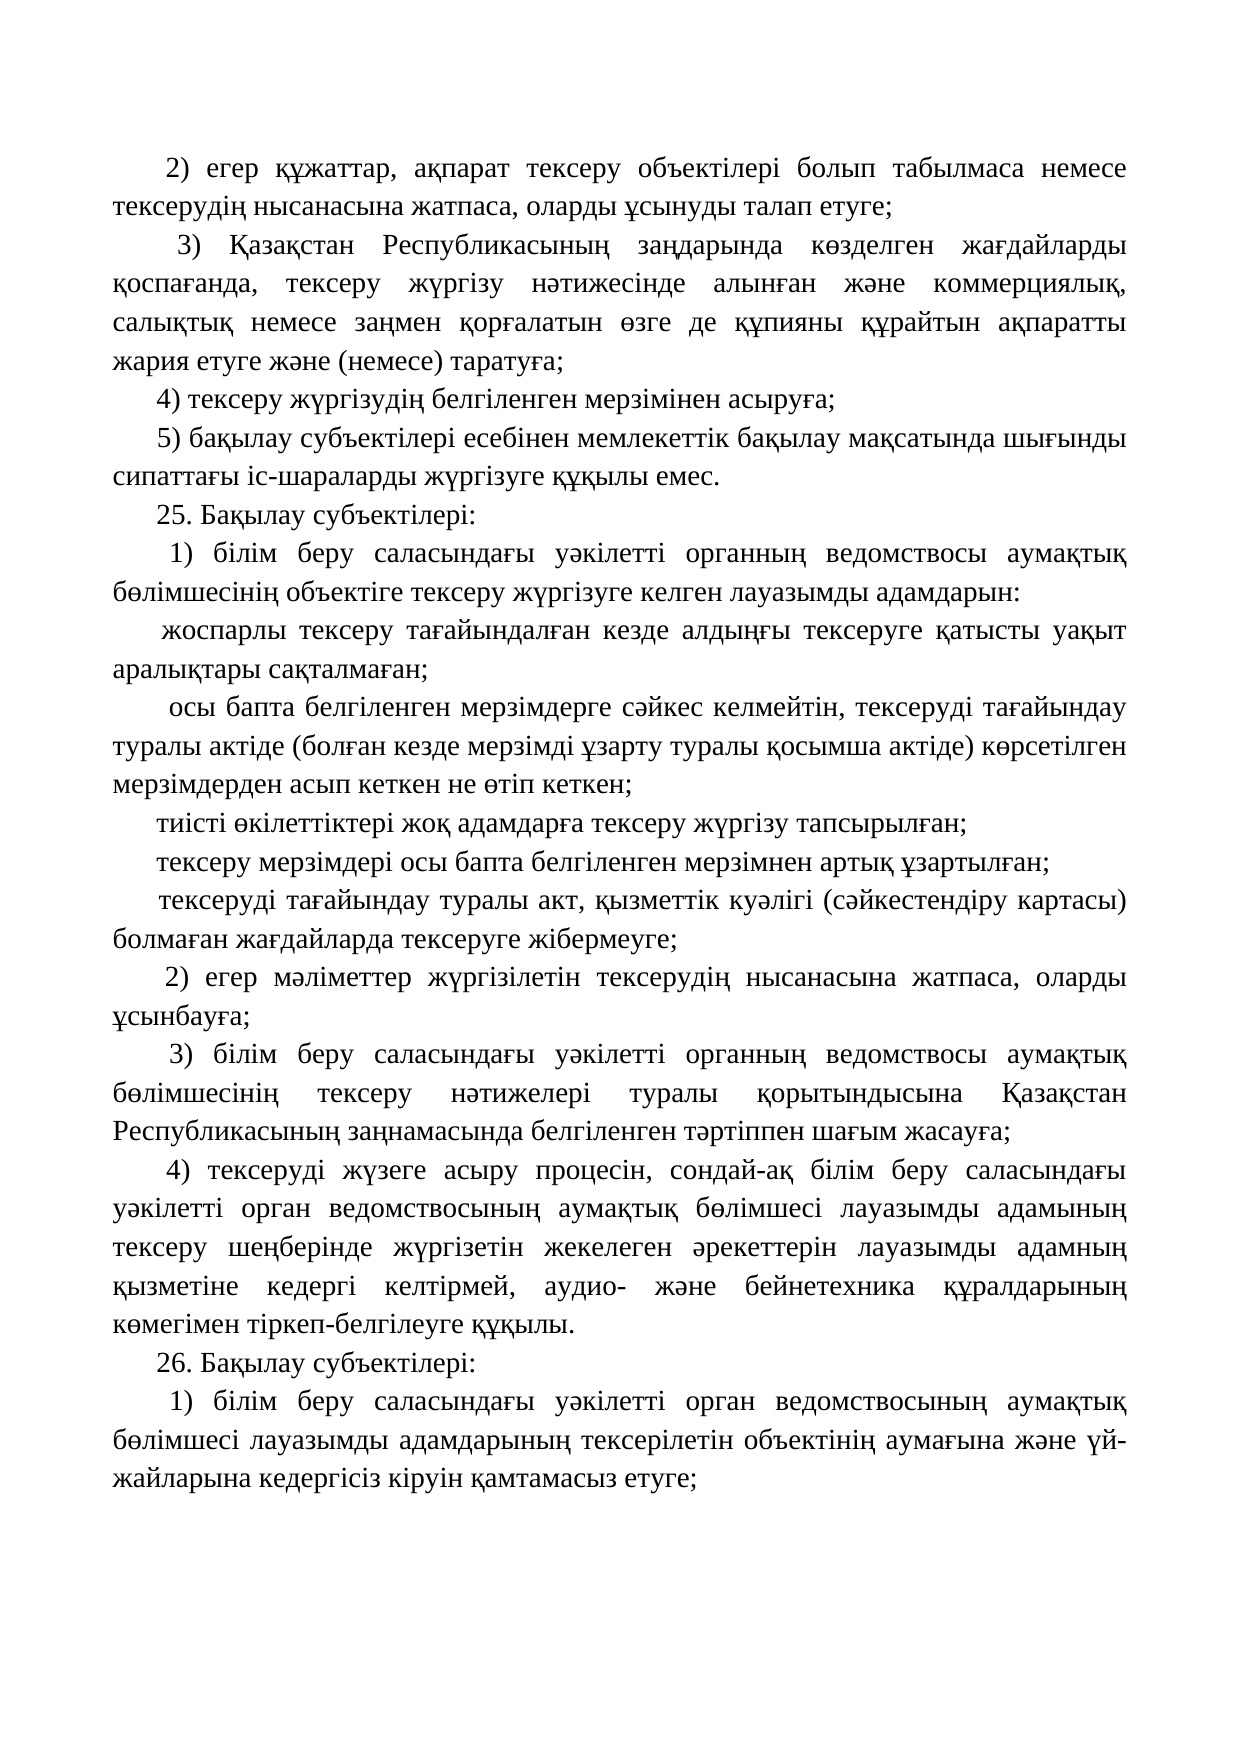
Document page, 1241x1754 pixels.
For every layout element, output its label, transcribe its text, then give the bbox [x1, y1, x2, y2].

text тексеруді тағайындау туралы акт, қызметтік куәлігі (сәйкестендіру картасы) болмаған жағдайларда тексеруге жібермеуге; [112, 882, 1128, 954]
text 1) білім беру саласындағы уәкілетті орган ведомствосының аумақтық бөлімшесі лауазымды адамдарының тексерілетін объектінің аумағына және үй-жайларына кедергісіз кіруін қамтамасыз етуге; [112, 1383, 1128, 1494]
text 4) тексеруді жүзеге асыру процесін, сондай-ақ білім беру саласындағы уәкілетті орган ведомствосының аумақтық бөлімшесі лауазымды адамының тексеру шеңберінде жүргізетін жекелеген әрекеттерін лауазымды адамның қызметіне кедергі келтірмей, аудио- және бейнетехника құралдарының көмегімен тіркеп-белгілеуге құқылы. [112, 1152, 1128, 1340]
text 1) білім беру саласындағы уәкілетті органның ведомствосы аумақтық бөлімшесінің объектіге тексеру жүргізуге келген лауазымды адамдарын: [112, 535, 1128, 607]
text осы бапта белгіленген мерзімдерге сәйкес келмейтін, тексеруді тағайындау туралы актіде (болған кезде мерзімді ұзарту туралы қосымша актіде) көрсетілген мерзімдерден асып кеткен не өтіп кеткен; [112, 689, 1128, 800]
text 5) бақылау субъектілері есебінен мемлекеттік бақылау мақсатында шығынды сипаттағы іс-шараларды жүргізуге құқылы емес. [112, 420, 1128, 492]
text 2) егер мәліметтер жүргізілетін тексерудің нысанасына жатпаса, оларды ұсынбауға; [112, 959, 1128, 1031]
text жоспарлы тексеру тағайындалған кезде алдыңғы тексеруге қатысты уақыт аралықтары сақталмаған; [112, 612, 1128, 684]
text тиісті өкілеттіктері жоқ адамдарға тексеру жүргізу тапсырылған; [112, 805, 1128, 839]
text 25. Бақылау субъектілері: [112, 497, 1128, 530]
text тексеру мерзімдері осы бапта белгіленген мерзімнен артық ұзартылған; [112, 844, 1128, 877]
text 4) тексеру жүргізудің белгіленген мерзімінен асыруға; [112, 381, 1128, 415]
text 26. Бақылау субъектілері: [112, 1345, 1128, 1378]
text 2) егер құжаттар, ақпарат тексеру объектілері болып табылмаса немесе тексерудің нысанасына жатпаса, оларды ұсынуды талап етуге; [112, 150, 1128, 222]
text 3) білім беру саласындағы уәкілетті органның ведомствосы аумақтық бөлімшесінің тексеру нәтижелері туралы қорытындысына Қазақстан Республикасының заңнамасында белгіленген тәртіппен шағым жасауға; [112, 1036, 1128, 1147]
text 3) Қазақстан Республикасының заңдарында көзделген жағдайларды қоспағанда, тексеру жүргізу нәтижесінде алынған және коммерциялық, салықтық немесе заңмен қорғалатын өзге де құпияны құрайтын ақпаратты жария етуге және (немесе) таратуға; [112, 227, 1128, 376]
